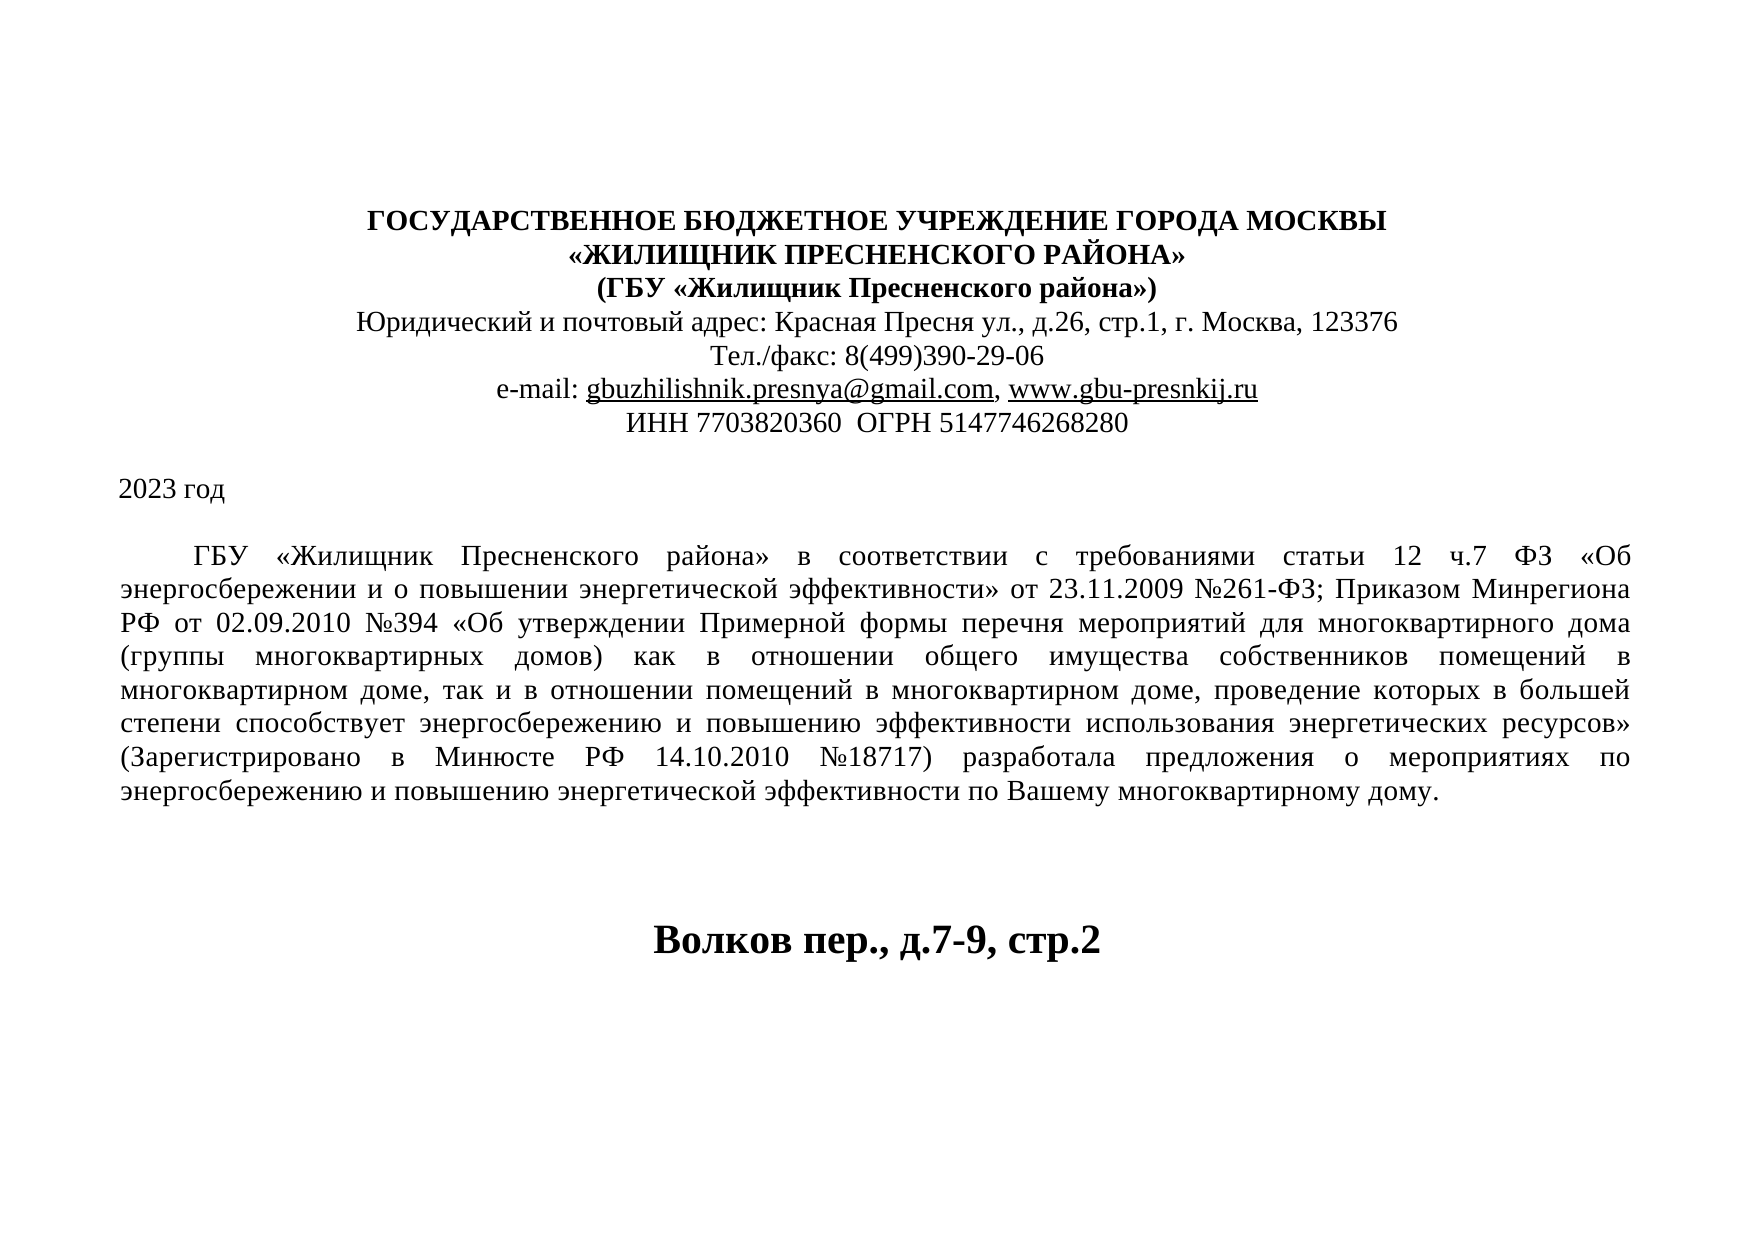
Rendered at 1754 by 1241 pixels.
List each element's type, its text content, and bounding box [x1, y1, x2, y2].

text ИНН 7703820360 ОГРН 5147746268280 [118, 405, 1636, 438]
text 2023 год [118, 471, 1634, 505]
text e-mail: gbuzhilishnik.presnya@gmail.com, www.gbu-presnkij.ru [118, 371, 1636, 405]
text Тел./факс: 8(499)390-29-06 [118, 338, 1636, 371]
text ГОСУДАРСТВЕННОЕ БЮДЖЕТНОЕ УЧРЕЖДЕНИЕ ГОРОДА МОСКВЫ [118, 203, 1636, 237]
text Юридический и почтовый адрес: Красная Пресня ул., д.26, стр.1, г. Москва, 123376 [118, 304, 1636, 338]
text (ГБУ «Жилищник Пресненского района») [118, 271, 1636, 304]
text ГБУ «Жилищник Пресненского района» в соответствии с требованиями статьи 12 ч.7 ФЗ «Об энергосбережении и о повышении энергетической эффективности» от 23.11.2009 №261-ФЗ; Приказом Минрегиона РФ от 02.09.2010 №394 «Об утверждении Примерной формы перечня мероприятий для многоквартирного дома (группы многоквартирных домов) как в отношении общего имущества собственников помещений в многоквартирном доме, так и в отношении помещений в многоквартирном доме, проведение которых в большей степени способствует энергосбережению и повышению эффективности использования энергетических ресурсов» (Зарегистрировано в Минюсте РФ 14.10.2010 №18717) разработала предложения о мероприятиях по энергосбережению и повышению энергетической эффективности по Вашему многоквартирному дому. [120, 538, 1634, 807]
text «ЖИЛИЩНИК ПРЕСНЕНСКОГО РАЙОНА» [118, 237, 1636, 271]
text Волков пер., д.7-9, стр.2 [118, 915, 1636, 963]
